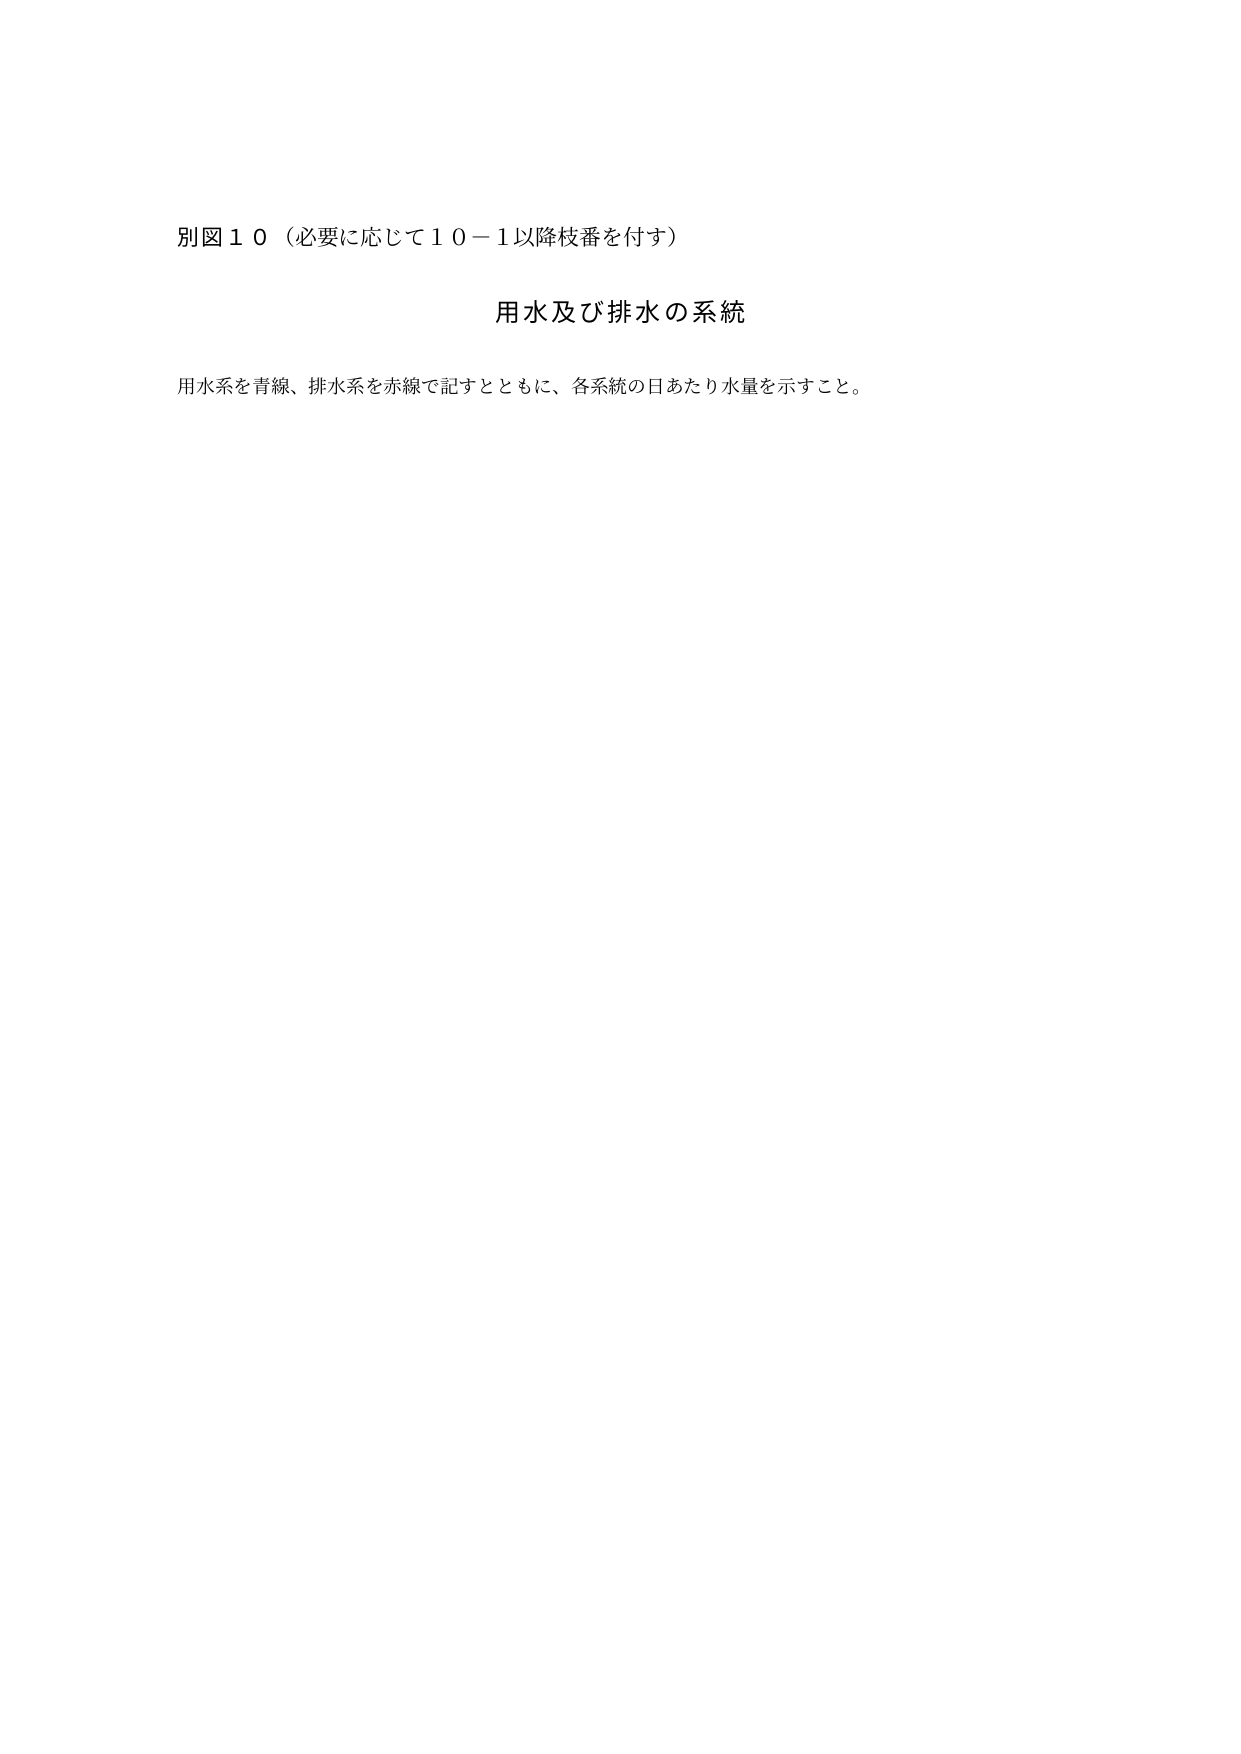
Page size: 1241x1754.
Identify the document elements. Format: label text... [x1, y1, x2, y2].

text 別図１０（必要に応じて１０－１以降枝番を付す） [177, 217, 1063, 254]
text 用水及び排水の系統 [177, 292, 1063, 329]
text 用水系を青線、排水系を赤線で記すとともに、各系統の日あたり水量を示すこと。 [177, 367, 1063, 404]
